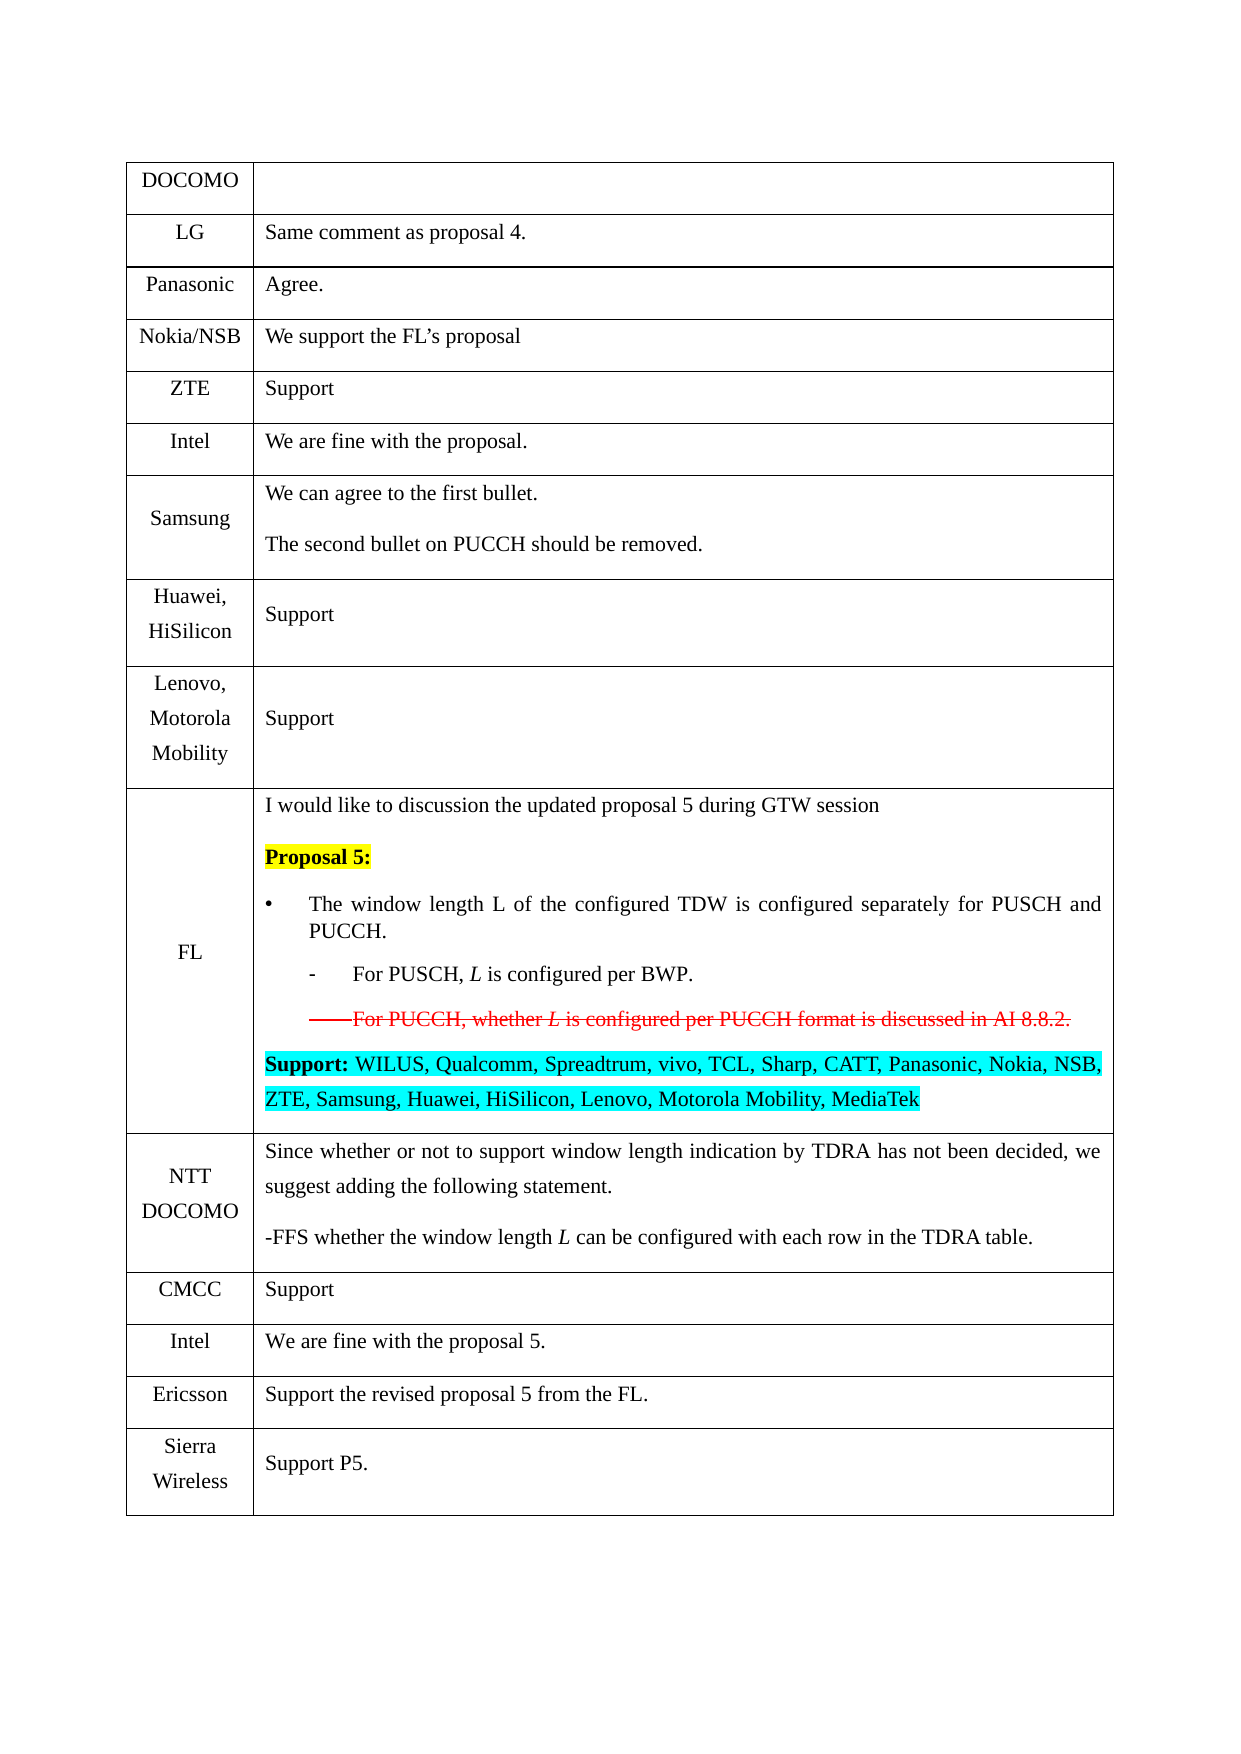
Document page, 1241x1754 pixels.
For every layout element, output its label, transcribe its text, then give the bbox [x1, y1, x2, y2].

table_cell Huawei, HiSilicon [127, 580, 253, 666]
table_cell Lenovo, Motorola Mobility [127, 667, 253, 788]
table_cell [254, 163, 1113, 214]
table_cell NTT DOCOMO [127, 163, 253, 214]
table_cell Panasonic [127, 268, 253, 318]
table_cell Sierra Wireless [127, 1429, 253, 1515]
table_cell Support [254, 372, 1113, 423]
table_cell We are fine with the proposal 5. [254, 1325, 1113, 1376]
table_cell LG [127, 215, 253, 266]
table_cell Samsung [127, 476, 253, 578]
table_cell Support [254, 667, 1113, 788]
table_cell Intel [127, 424, 253, 475]
table_cell Support the revised proposal 5 from the FL. [254, 1377, 1113, 1428]
table_cell NTT DOCOMO [127, 1134, 253, 1272]
table_cell ZTE [127, 372, 253, 423]
table_cell CMCC [127, 1273, 253, 1324]
table_cell Since whether or not to support window length indication by TDRA has not been decided, we suggest adding the following statement. -FFS whether the window length L can be configured with each row in the TDRA table. [254, 1134, 1113, 1272]
table_cell Agree. [254, 268, 1113, 318]
table_cell Support P5. [254, 1429, 1113, 1515]
table_cell We support the FL’s proposal [254, 320, 1113, 371]
table_cell Support [254, 580, 1113, 666]
table_cell Intel [127, 1325, 253, 1376]
table_cell We can agree to the first bullet. The second bullet on PUCCH should be removed. [254, 476, 1113, 578]
table_cell I would like to discussion the updated proposal 5 during GTW session Proposal 5: The window length L of the configured TDW is configured separately for PUSCH and PUCCH. For PUSCH, L is configured per BWP. For PUCCH, whether L is configured per PUCCH format is discussed in AI 8.8.2. Support: WILUS, Qualcomm, Spreadtrum, vivo, TCL, Sharp, CATT, Panasonic, Nokia, NSB, ZTE, Samsung, Huawei, HiSilicon, Lenovo, Motorola Mobility, MediaTek [254, 789, 1113, 1133]
table_cell Ericsson [127, 1377, 253, 1428]
table_cell We are fine with the proposal. [254, 424, 1113, 475]
table_cell Same comment as proposal 4. [254, 215, 1113, 266]
table_cell FL [127, 789, 253, 1133]
table_cell Support [254, 1273, 1113, 1324]
table_cell Nokia/NSB [127, 320, 253, 371]
